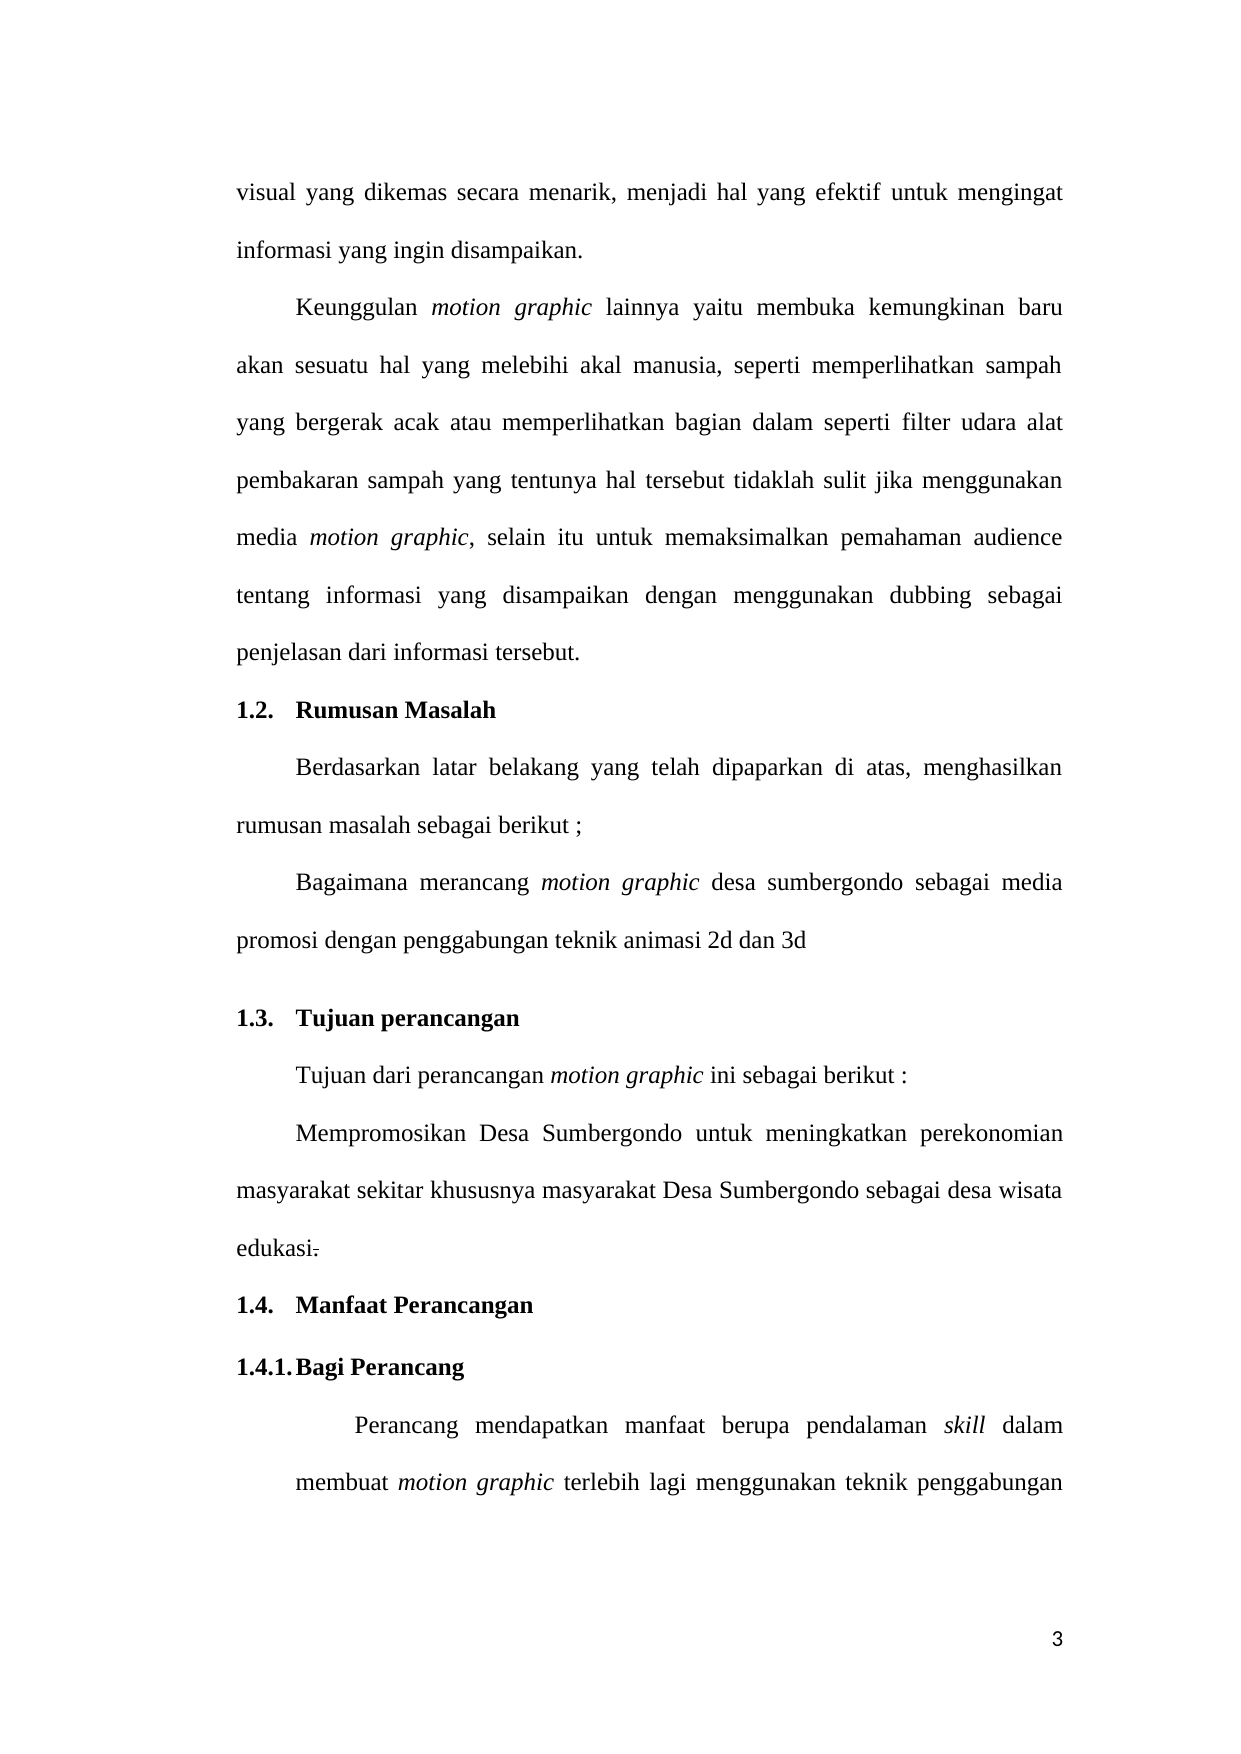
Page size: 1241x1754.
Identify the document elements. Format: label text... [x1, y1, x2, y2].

text Bagaimana merancang motion graphic desa sumbergondo sebagai media promosi dengan penggabungan teknik animasi 2d dan 3d [236, 867, 1063, 953]
subtitle Manfaat Perancangan [236, 1291, 1063, 1319]
text Berdasarkan latar belakang yang telah dipaparkan di atas, menghasilkan rumusan masalah sebagai berikut ; [236, 752, 1063, 838]
text Mempromosikan Desa Sumbergondo untuk meningkatkan perekonomian masyarakat sekitar khususnya masyarakat Desa Sumbergondo sebagai desa wisata edukasi. [236, 1118, 1063, 1262]
text Tujuan dari perancangan motion graphic ini sebagai berikut : [236, 1061, 1063, 1089]
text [236, 177, 1063, 263]
subtitle Rumusan Masalah [236, 695, 1063, 723]
text Keunggulan motion graphic lainnya yaitu membuka kemungkinan baru akan sesuatu hal yang melebihi akal manusia, seperti memperlihatkan sampah yang bergerak acak atau memperlihatkan bagian dalam seperti filter udara alat pembakaran sampah yang tentunya hal tersebut tidaklah sulit jika menggunakan media motion graphic, selain itu untuk memaksimalkan pemahaman audience tentang informasi yang disampaikan dengan menggunakan dubbing sebagai penjelasan dari informasi tersebut. [236, 292, 1063, 666]
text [295, 1410, 1063, 1496]
subtitle Tujuan perancangan [236, 1003, 1063, 1032]
subtitle Bagi Perancang [236, 1352, 1063, 1381]
